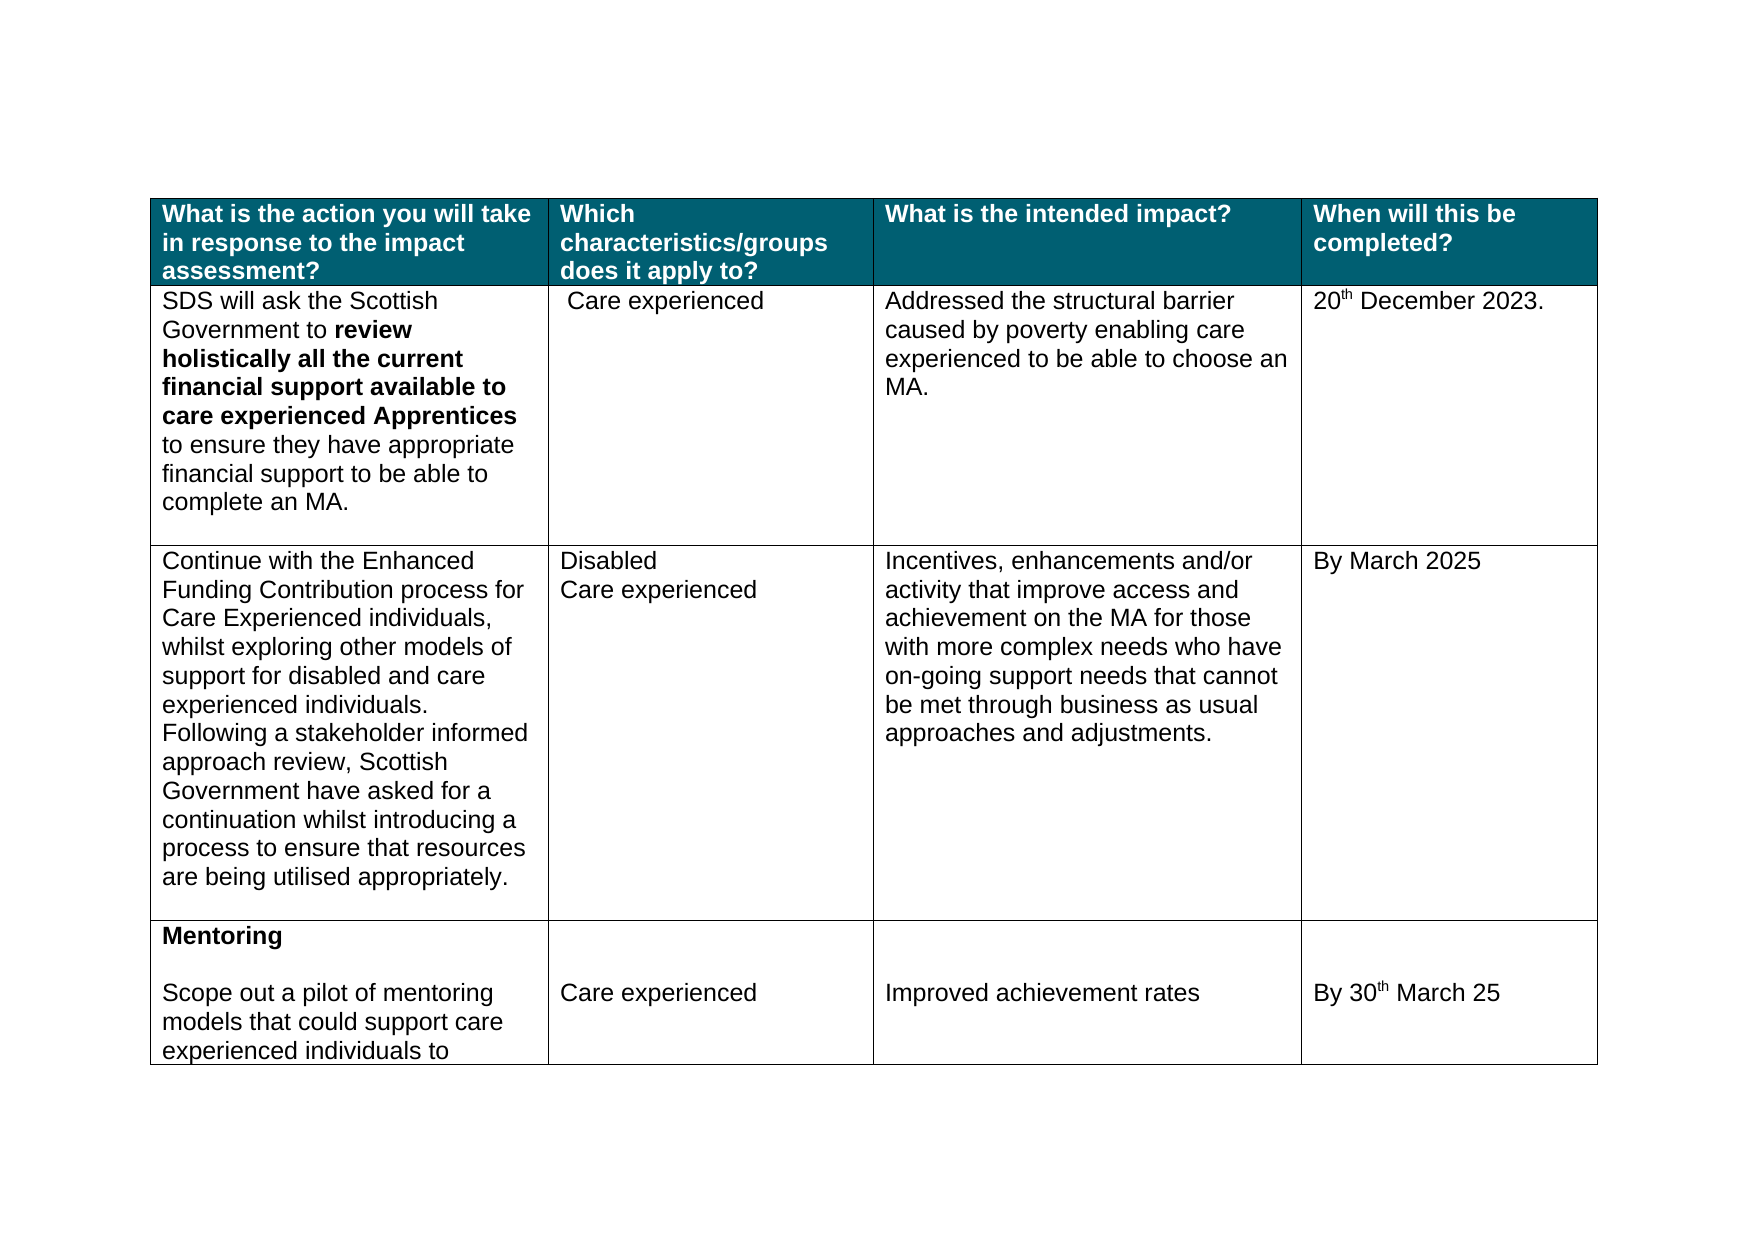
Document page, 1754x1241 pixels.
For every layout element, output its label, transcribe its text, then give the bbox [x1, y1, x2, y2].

table_header What is the action you will take in response to the impact assessment? [151, 199, 548, 285]
table_cell Care experienced [549, 921, 873, 1064]
table_cell Care experienced [549, 286, 873, 545]
table_header What is the intended impact? [874, 199, 1301, 285]
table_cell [151, 921, 548, 1064]
table_header When will this be completed? [1302, 199, 1597, 285]
table_cell Incentives, enhancements and/or activity that improve access and achievement on the MA for those with more complex needs who have on-going support needs that cannot be met through business as usual approaches and adjustments. [874, 546, 1301, 919]
table_cell SDS will ask the Scottish Government to review holistically all the current financial support available to care experienced Apprentices to ensure they have appropriate financial support to be able to complete an MA. [151, 286, 548, 545]
table_cell Continue with the Enhanced Funding Contribution process for Care Experienced individuals, whilst exploring other models of support for disabled and care experienced individuals. Following a stakeholder informed approach review, Scottish Government have asked for a continuation whilst introducing a process to ensure that resources are being utilised appropriately. [151, 546, 548, 919]
table_cell Disabled Care experienced [549, 546, 873, 919]
table_header Which characteristics/groups does it apply to? [549, 199, 873, 285]
table_cell 20th December 2023. [1302, 286, 1597, 545]
table_cell Addressed the structural barrier caused by poverty enabling care experienced to be able to choose an MA. [874, 286, 1301, 545]
table_cell By March 2025 [1302, 546, 1597, 919]
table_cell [874, 921, 1301, 1064]
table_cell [1302, 921, 1597, 1064]
